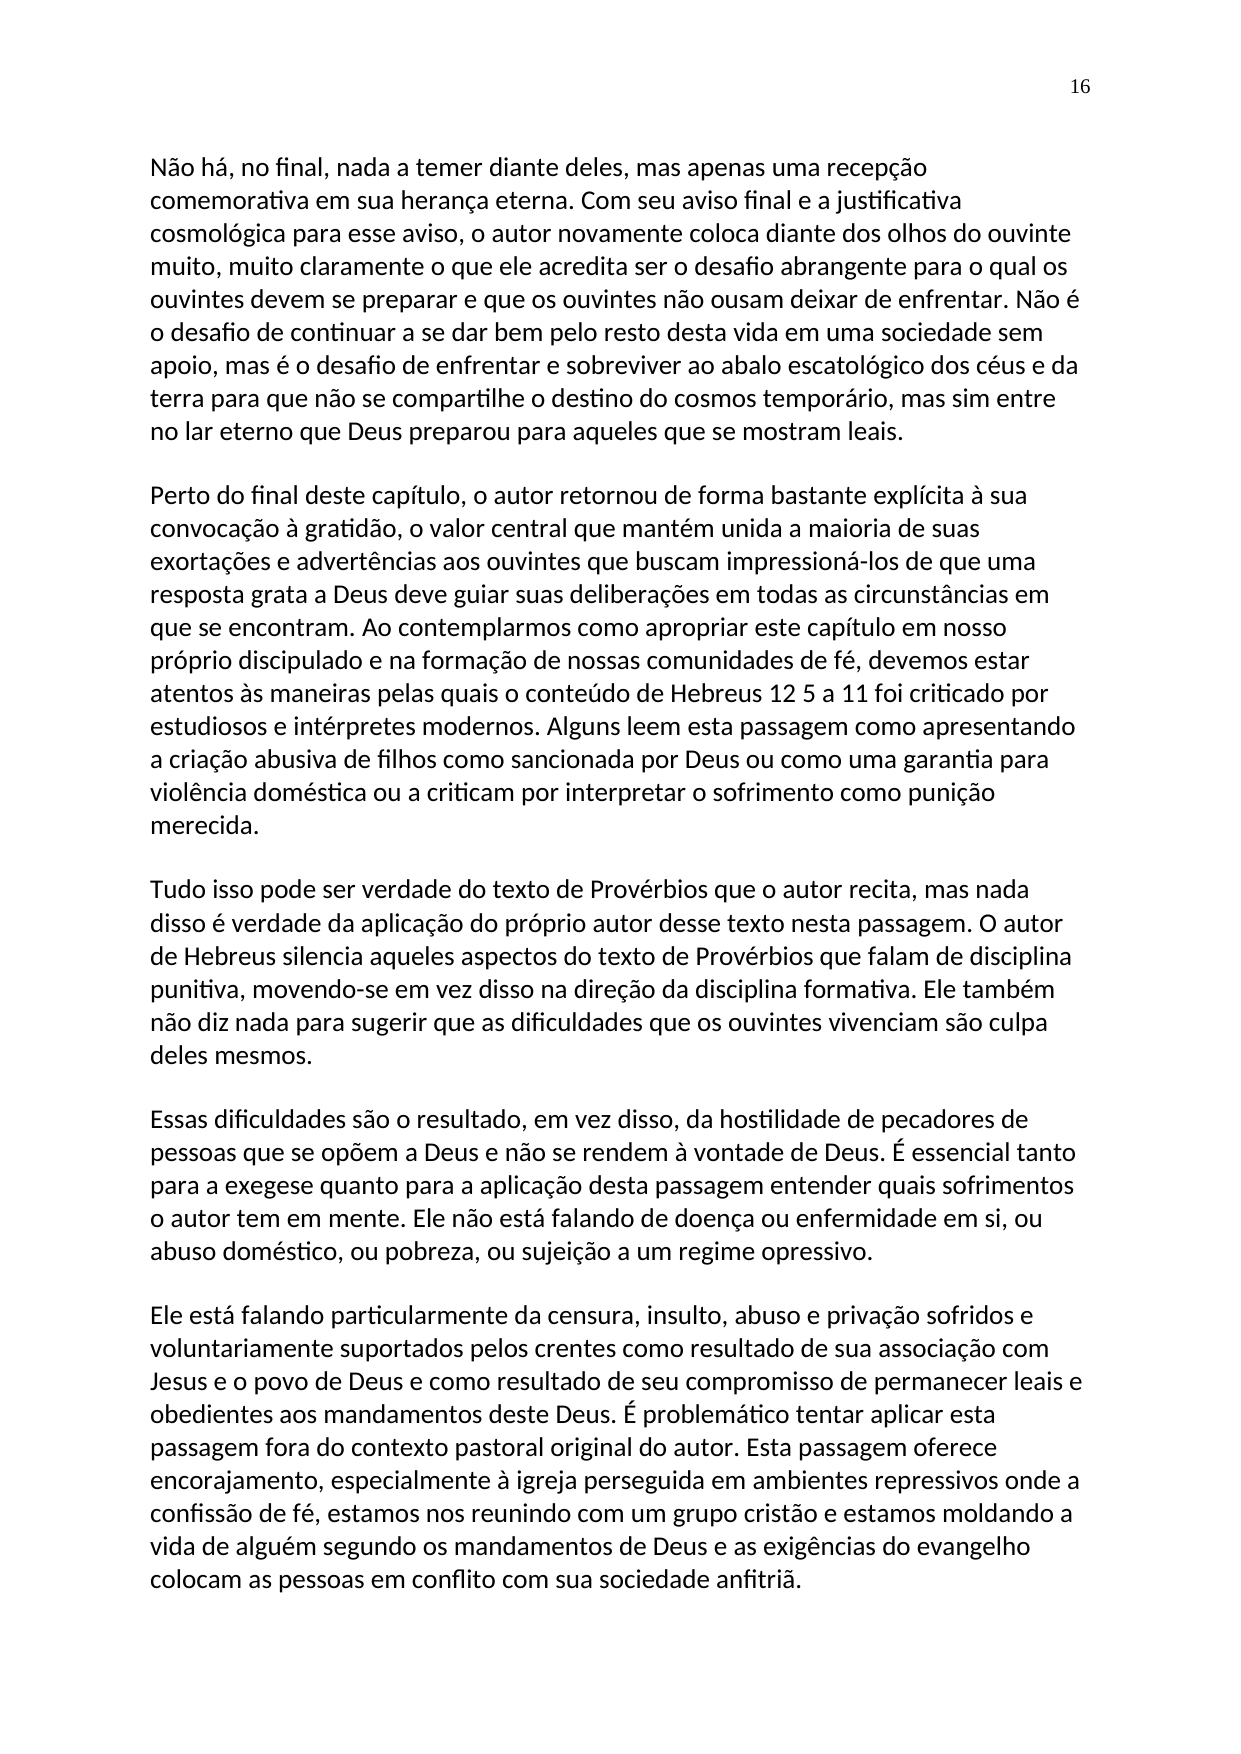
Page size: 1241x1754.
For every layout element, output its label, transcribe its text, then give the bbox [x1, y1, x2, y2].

text Não há, no final, nada a temer diante deles, mas apenas uma recepção comemorativa em sua herança eterna. Com seu aviso final e a justificativa cosmológica para esse aviso, o autor novamente coloca diante dos olhos do ouvinte muito, muito claramente o que ele acredita ser o desafio abrangente para o qual os ouvintes devem se preparar e que os ouvintes não ousam deixar de enfrentar. Não é o desafio de continuar a se dar bem pelo resto desta vida em uma sociedade sem apoio, mas é o desafio de enfrentar e sobreviver ao abalo escatológico dos céus e da terra para que não se compartilhe o destino do cosmos temporário, mas sim entre no lar eterno que Deus preparou para aqueles que se mostram leais. [150, 150, 1090, 447]
text Perto do final deste capítulo, o autor retornou de forma bastante explícita à sua convocação à gratidão, o valor central que mantém unida a maioria de suas exortações e advertências aos ouvintes que buscam impressioná-los de que uma resposta grata a Deus deve guiar suas deliberações em todas as circunstâncias em que se encontram. Ao contemplarmos como apropriar este capítulo em nosso próprio discipulado e na formação de nossas comunidades de fé, devemos estar atentos às maneiras pelas quais o conteúdo de Hebreus 12 5 a 11 foi criticado por estudiosos e intérpretes modernos. Alguns leem esta passagem como apresentando a criação abusiva de filhos como sancionada por Deus ou como uma garantia para violência doméstica ou a criticam por interpretar o sofrimento como punição merecida. [150, 478, 1090, 842]
text Tudo isso pode ser verdade do texto de Provérbios que o autor recita, mas nada disso é verdade da aplicação do próprio autor desse texto nesta passagem. O autor de Hebreus silencia aqueles aspectos do texto de Provérbios que falam de disciplina punitiva, movendo-se em vez disso na direção da disciplina formativa. Ele também não diz nada para sugerir que as dificuldades que os ouvintes vivenciam são culpa deles mesmos. [150, 873, 1090, 1071]
text Essas dificuldades são o resultado, em vez disso, da hostilidade de pecadores de pessoas que se opõem a Deus e não se rendem à vontade de Deus. É essencial tanto para a exegese quanto para a aplicação desta passagem entender quais sofrimentos o autor tem em mente. Ele não está falando de doença ou enfermidade em si, ou abuso doméstico, ou pobreza, ou sujeição a um regime opressivo. [150, 1102, 1090, 1267]
text Ele está falando particularmente da censura, insulto, abuso e privação sofridos e voluntariamente suportados pelos crentes como resultado de sua associação com Jesus e o povo de Deus e como resultado de seu compromisso de permanecer leais e obedientes aos mandamentos deste Deus. É problemático tentar aplicar esta passagem fora do contexto pastoral original do autor. Esta passagem oferece encorajamento, especialmente à igreja perseguida em ambientes repressivos onde a confissão de fé, estamos nos reunindo com um grupo cristão e estamos moldando a vida de alguém segundo os mandamentos de Deus e as exigências do evangelho colocam as pessoas em conflito com sua sociedade anfitriã. [150, 1298, 1090, 1595]
